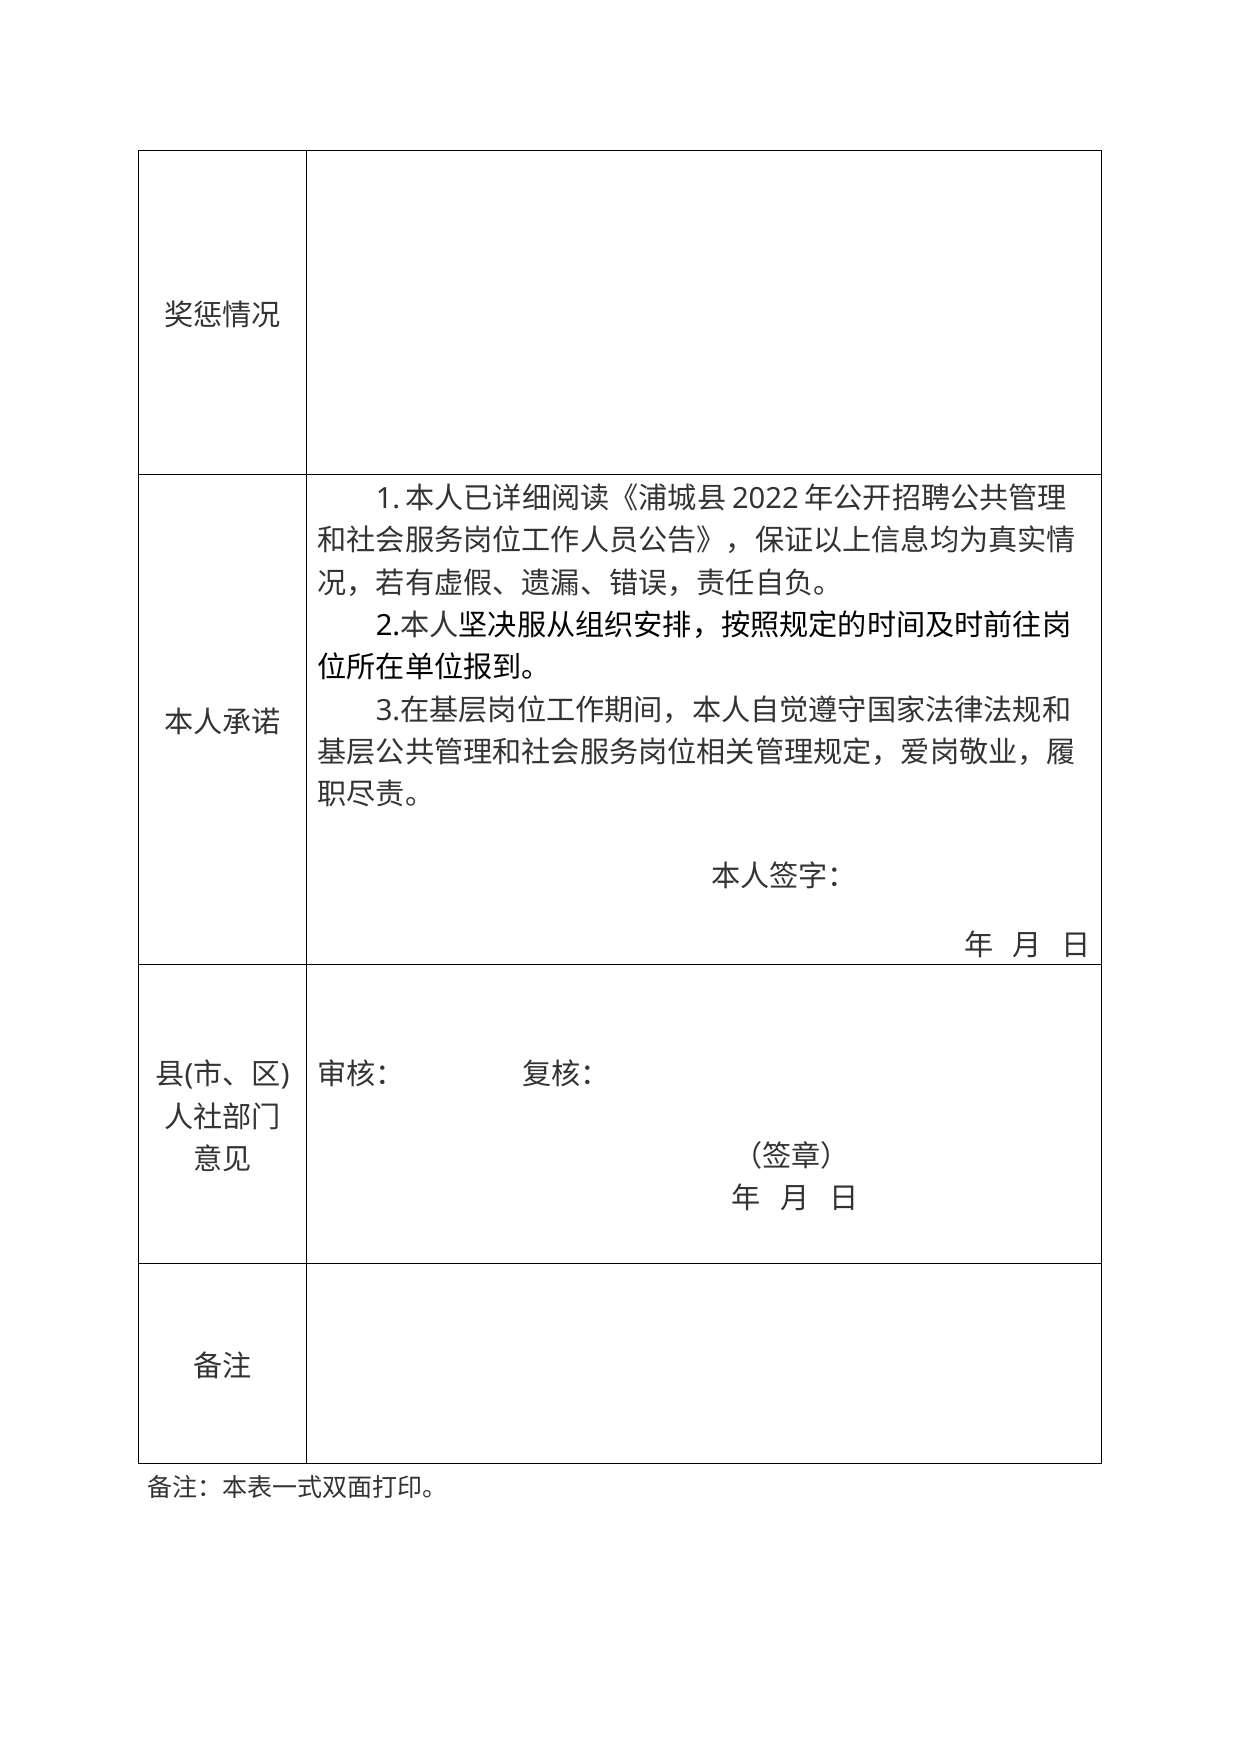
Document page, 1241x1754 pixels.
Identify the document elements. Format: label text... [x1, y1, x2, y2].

table_cell 审核： 复核： （签章） 年 月 日 [307, 965, 1101, 1263]
table_cell [307, 151, 1101, 473]
table_cell 本人承诺 [139, 475, 306, 964]
table_cell 奖惩情况 [139, 151, 306, 473]
table_cell 县(市、区) 人社部门意见 [139, 965, 306, 1263]
table_cell 备注 [139, 1264, 306, 1463]
table_cell [307, 1264, 1101, 1463]
text 备注：本表一式双面打印。 [148, 1468, 1092, 1504]
table_cell 1. 本人已详细阅读《浦城县2022年公开招聘公共管理和社会服务岗位工作人员公告》，保证以上信息均为真实情况，若有虚假、遗漏、错误，责任自负。 2.本人坚决服从组织安排，按照规定的时间及时前往岗位所在单位报到。 3.在基层岗位工作期间，本人自觉遵守国家法律法规和基层公共管理和社会服务岗位相关管理规定，爱岗敬业，履职尽责。 本人签字： 年 月 日 [307, 475, 1101, 964]
